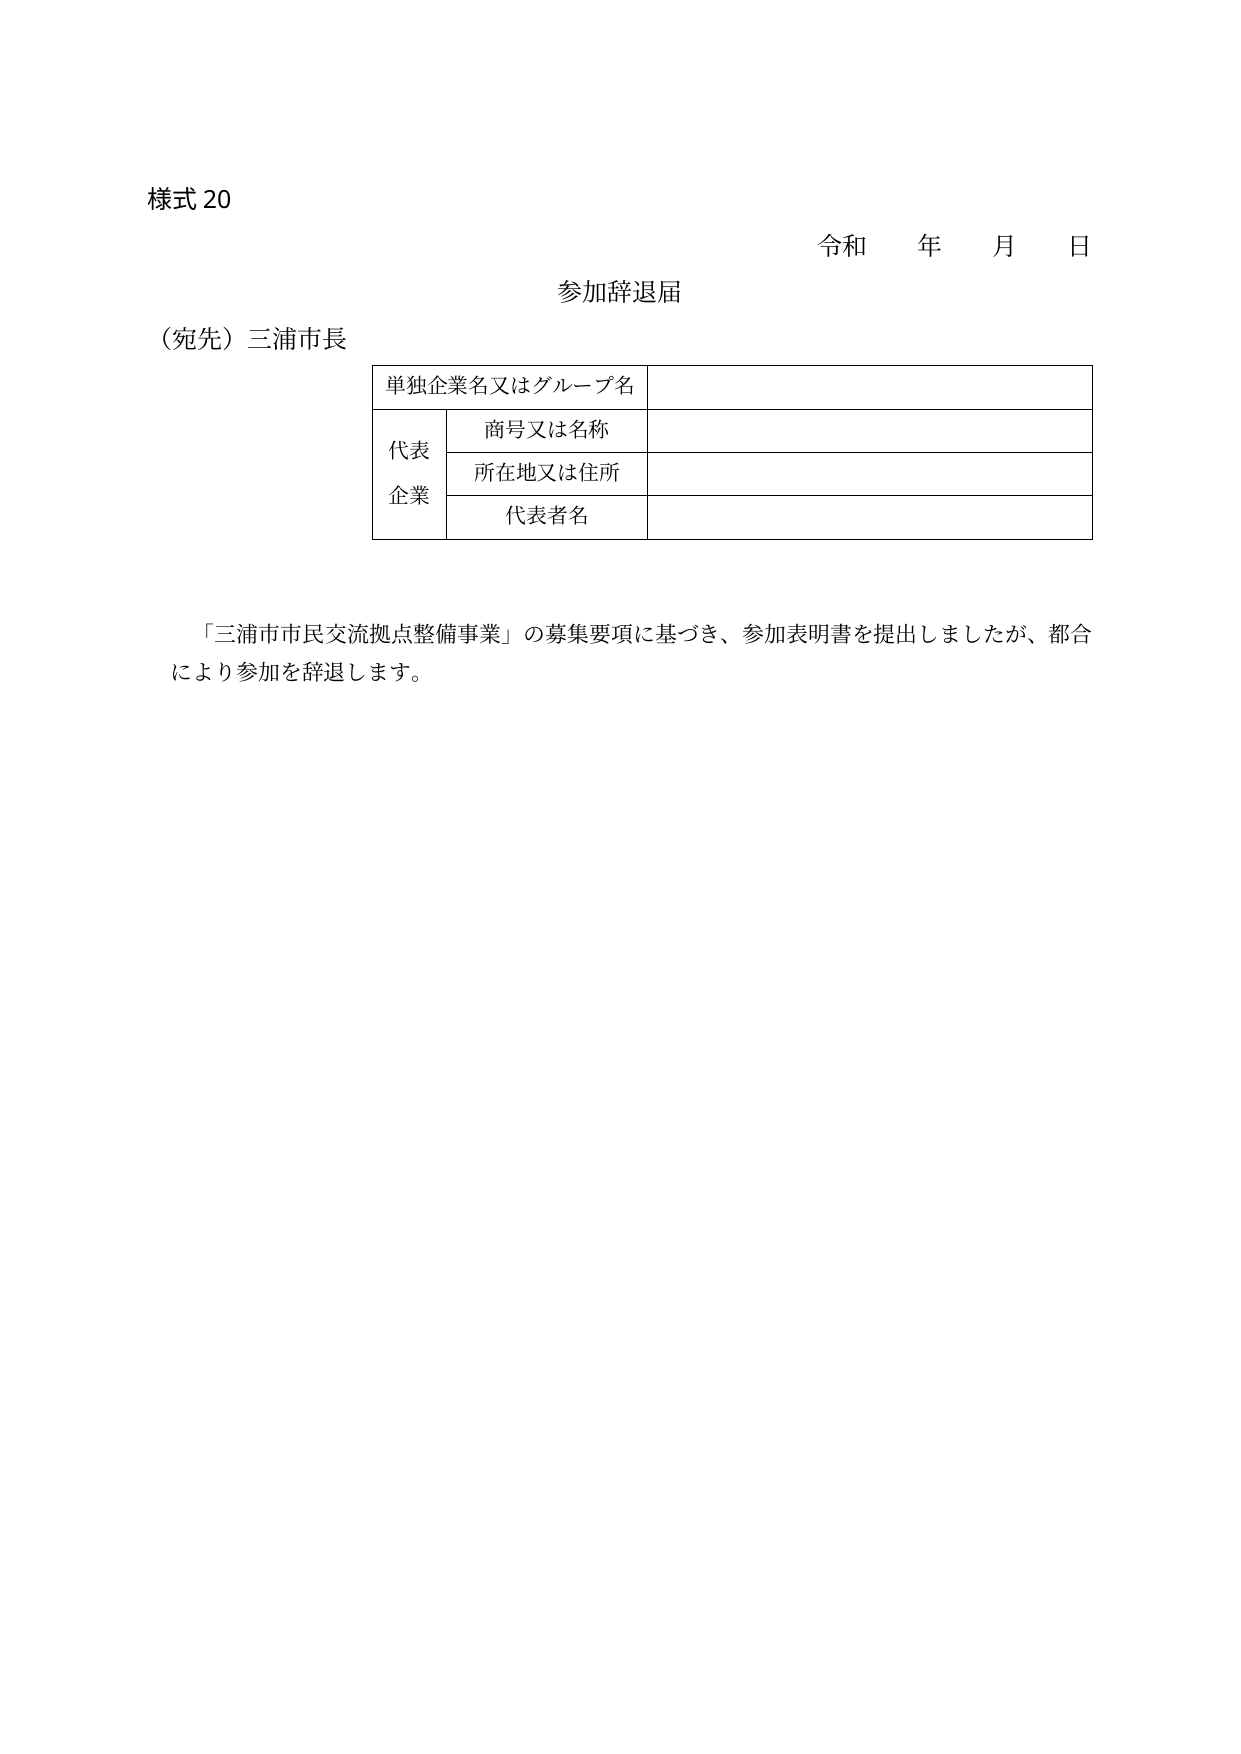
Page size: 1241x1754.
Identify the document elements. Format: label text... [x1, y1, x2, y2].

table_cell 商号又は名称 [447, 410, 647, 452]
table_cell 代表企業 [373, 410, 446, 538]
text 「三浦市市民交流拠点整備事業」の募集要項に基づき、参加表明書を提出しましたが、都合により参加を辞退します。 [171, 614, 1092, 689]
table_cell [648, 496, 973, 538]
table_cell [648, 453, 1092, 495]
table_header [648, 366, 1092, 408]
table_cell 代表者名 [447, 496, 647, 538]
text （宛先）三浦市長 [148, 319, 1092, 356]
text 参加辞退届 [148, 272, 1092, 310]
table_cell 所在地又は住所 [447, 453, 647, 495]
text 令和 年 月 日 [148, 226, 1092, 263]
subtitle 様式20 [148, 179, 1092, 217]
table_cell [973, 496, 1092, 538]
table_header 単独企業名又はグループ名 [373, 366, 647, 408]
table_cell [648, 410, 1092, 452]
